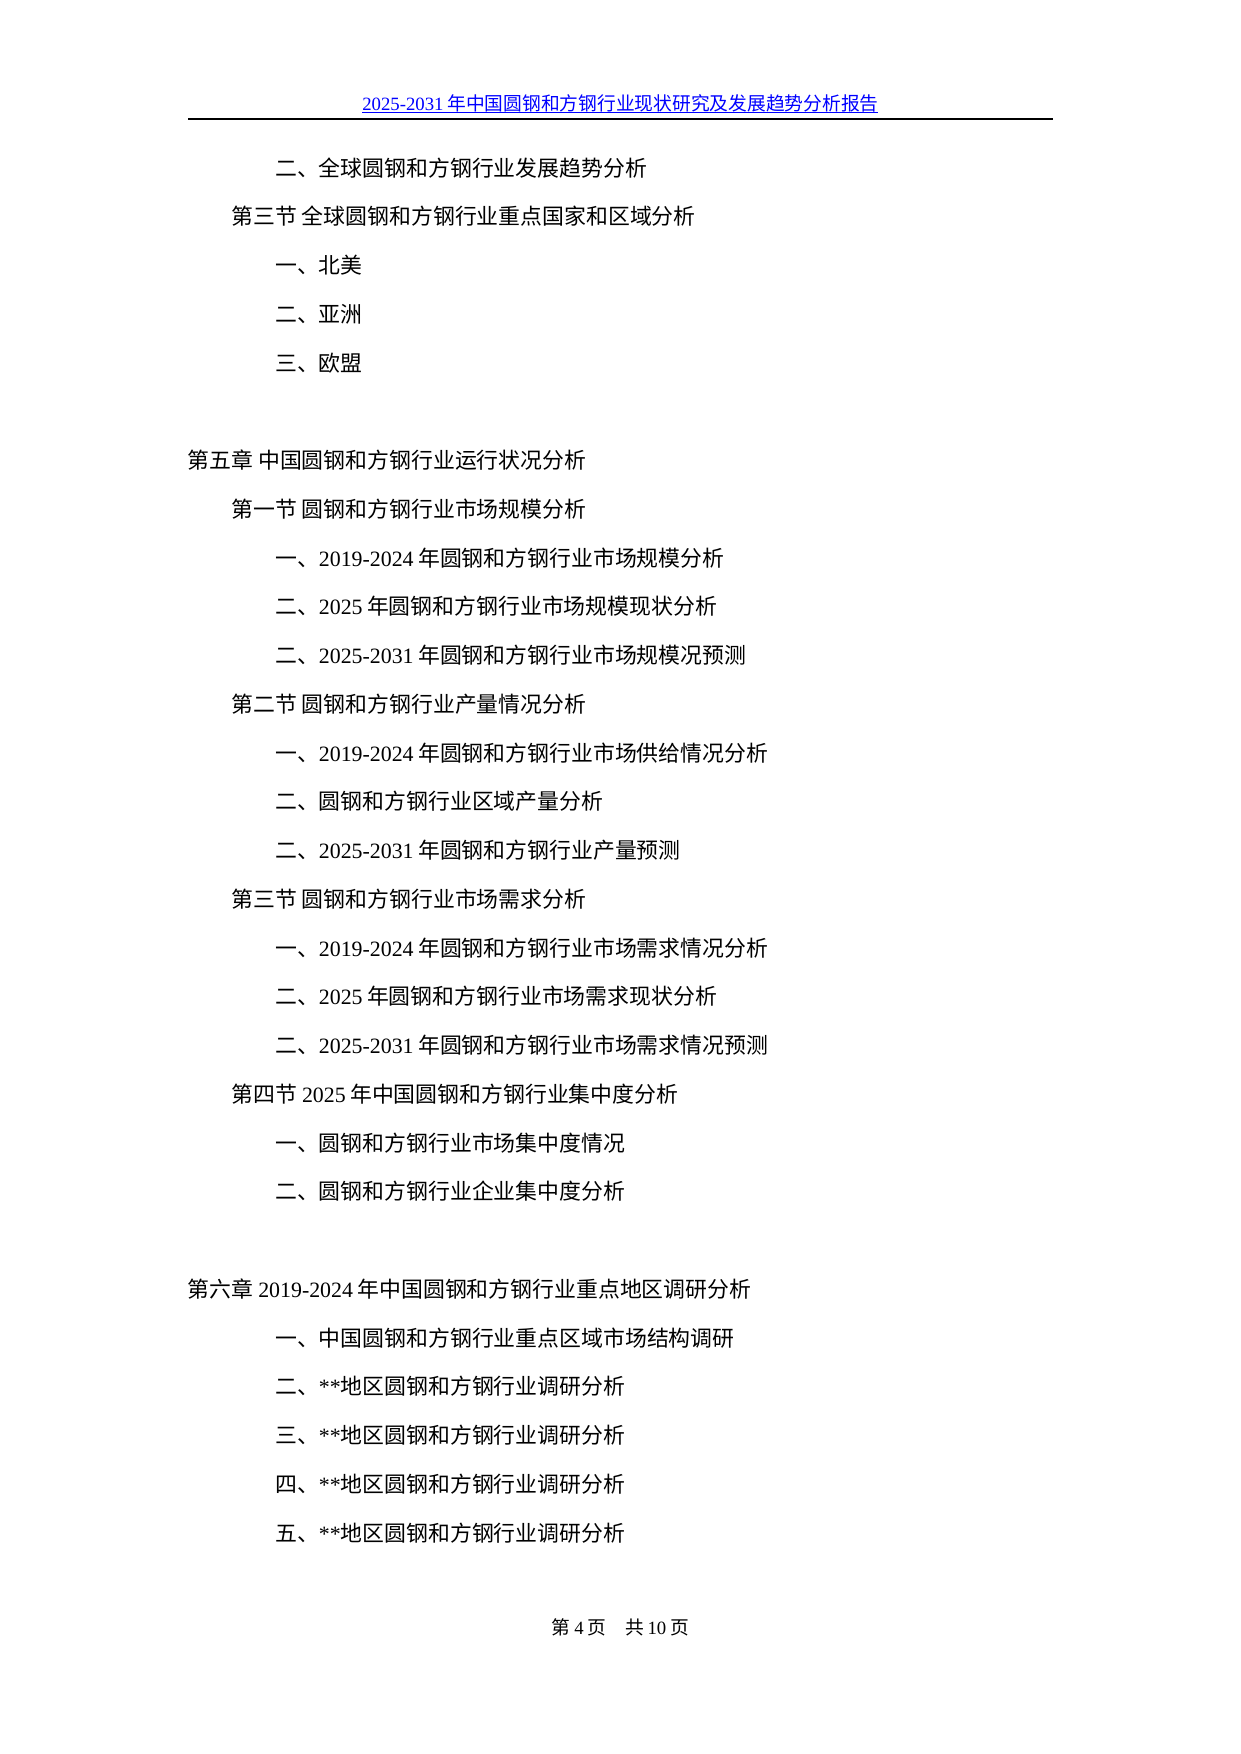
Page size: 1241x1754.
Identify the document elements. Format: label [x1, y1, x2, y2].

text [187, 150, 1053, 1548]
